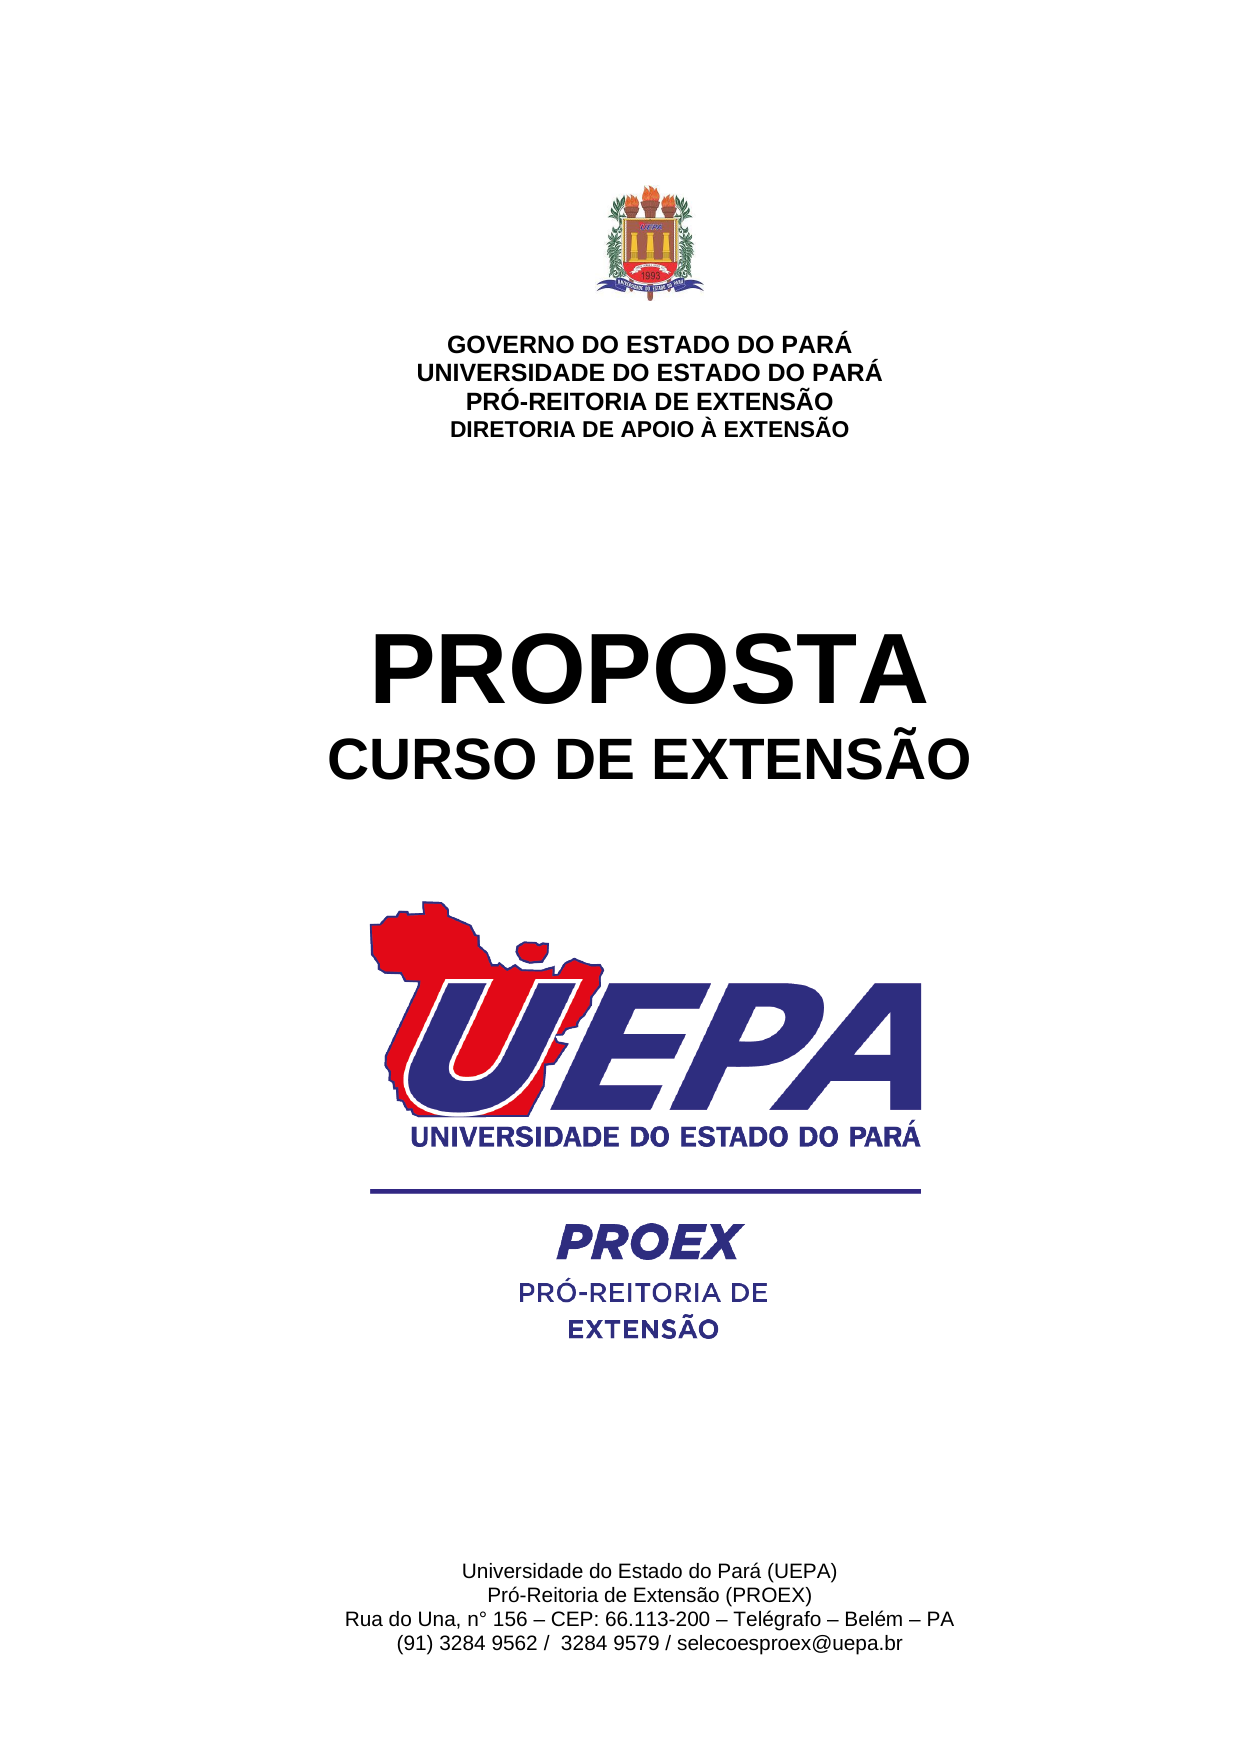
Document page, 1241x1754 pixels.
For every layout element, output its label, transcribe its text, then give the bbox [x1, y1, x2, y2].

text UNIVERSIDADE DO ESTADO DO PARÁ [162, 358, 1137, 387]
text DIRETORIA DE APOIO À EXTENSÃO [162, 416, 1137, 442]
subtitle PROPOSTA [162, 610, 1137, 725]
picture [595, 185, 705, 301]
text GOVERNO DO ESTADO DO PARÁ [162, 330, 1137, 358]
subtitle CURSO DE EXTENSÃO [162, 725, 1137, 792]
text PRÓ-REITORIA DE EXTENSÃO [162, 387, 1137, 416]
picture [341, 878, 958, 1348]
